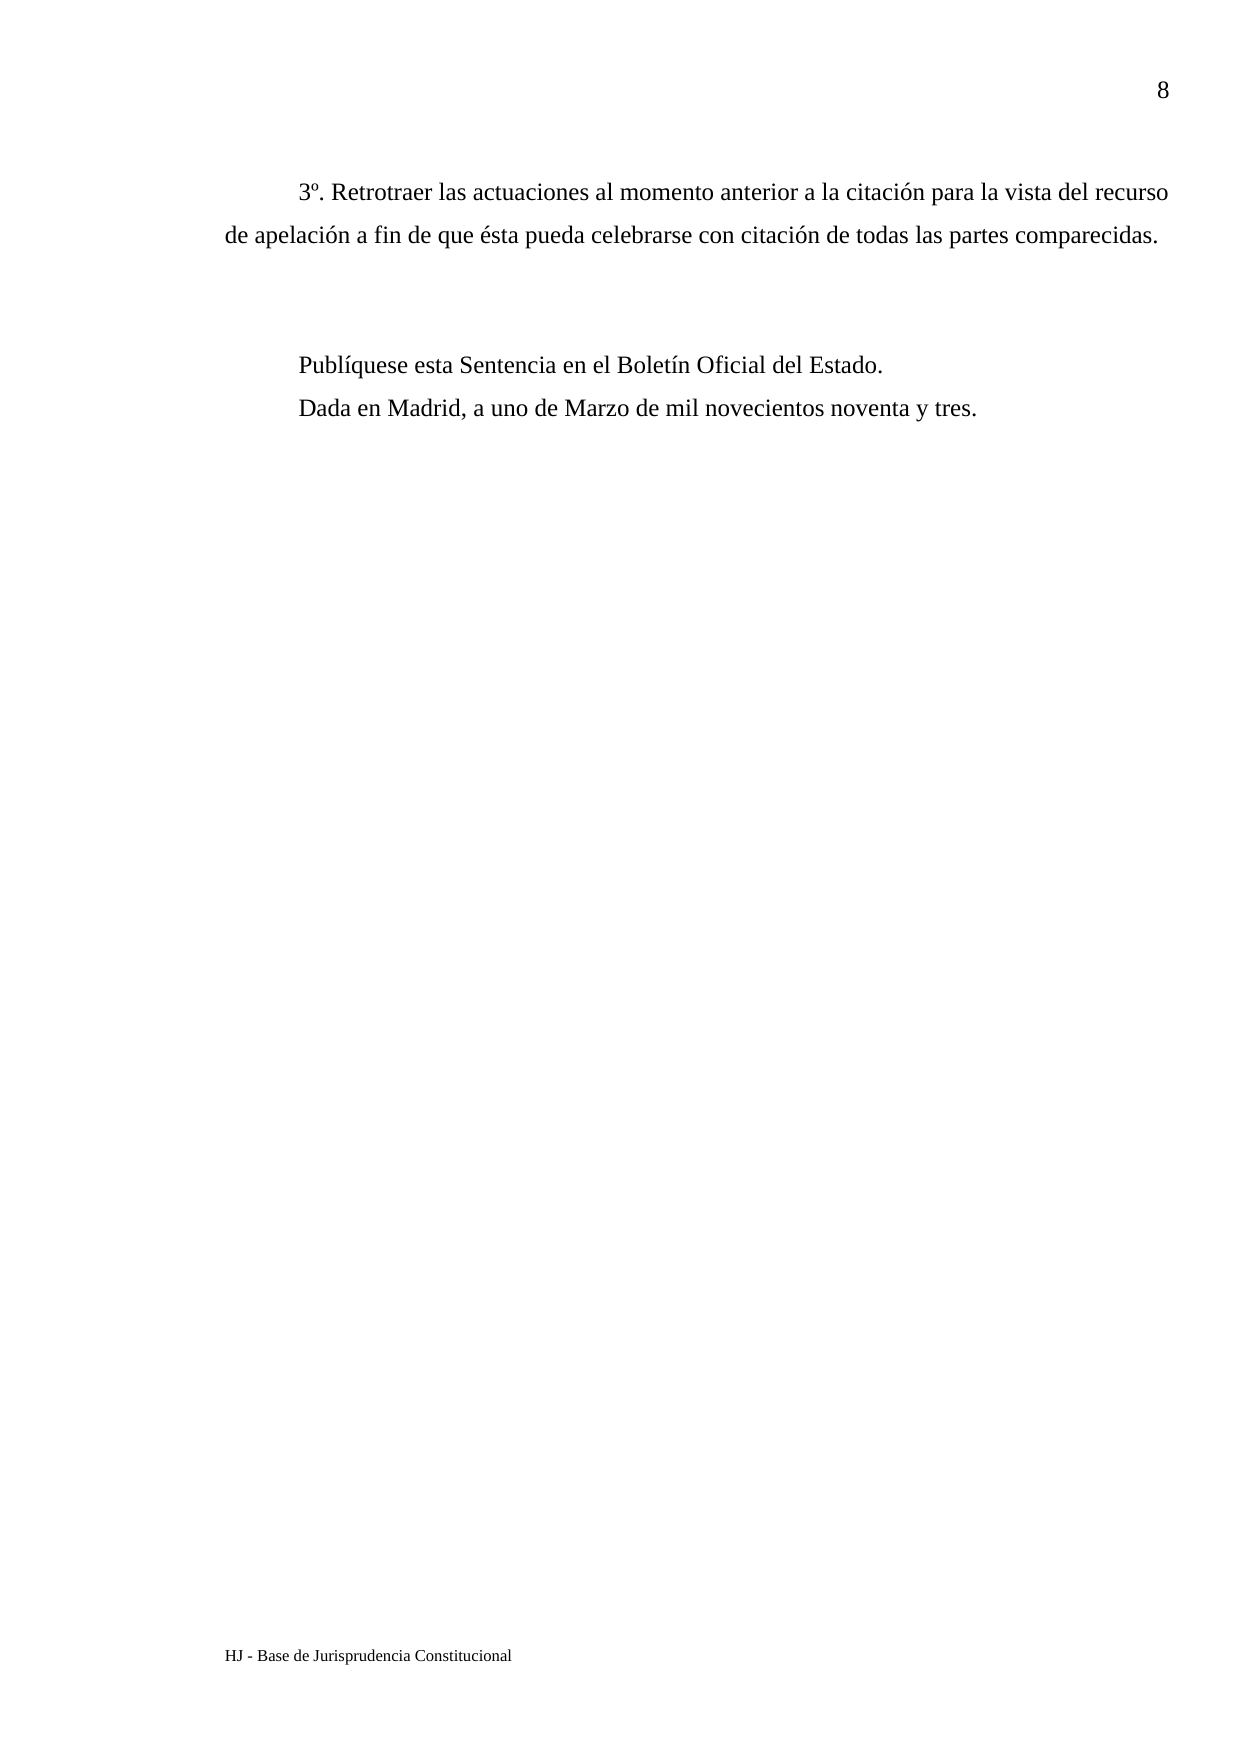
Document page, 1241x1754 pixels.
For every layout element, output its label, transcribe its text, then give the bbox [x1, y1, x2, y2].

text Dada en Madrid, a uno de Marzo de mil novecientos noventa y tres. [224, 393, 1169, 422]
text Publíquese esta Sentencia en el Boletín Oficial del Estado. [224, 350, 1169, 378]
text 3º. Retrotraer las actuaciones al momento anterior a la citación para la vista del recurso de apelación a fin de que ésta pueda celebrarse con citación de todas las partes comparecidas. [224, 177, 1169, 249]
